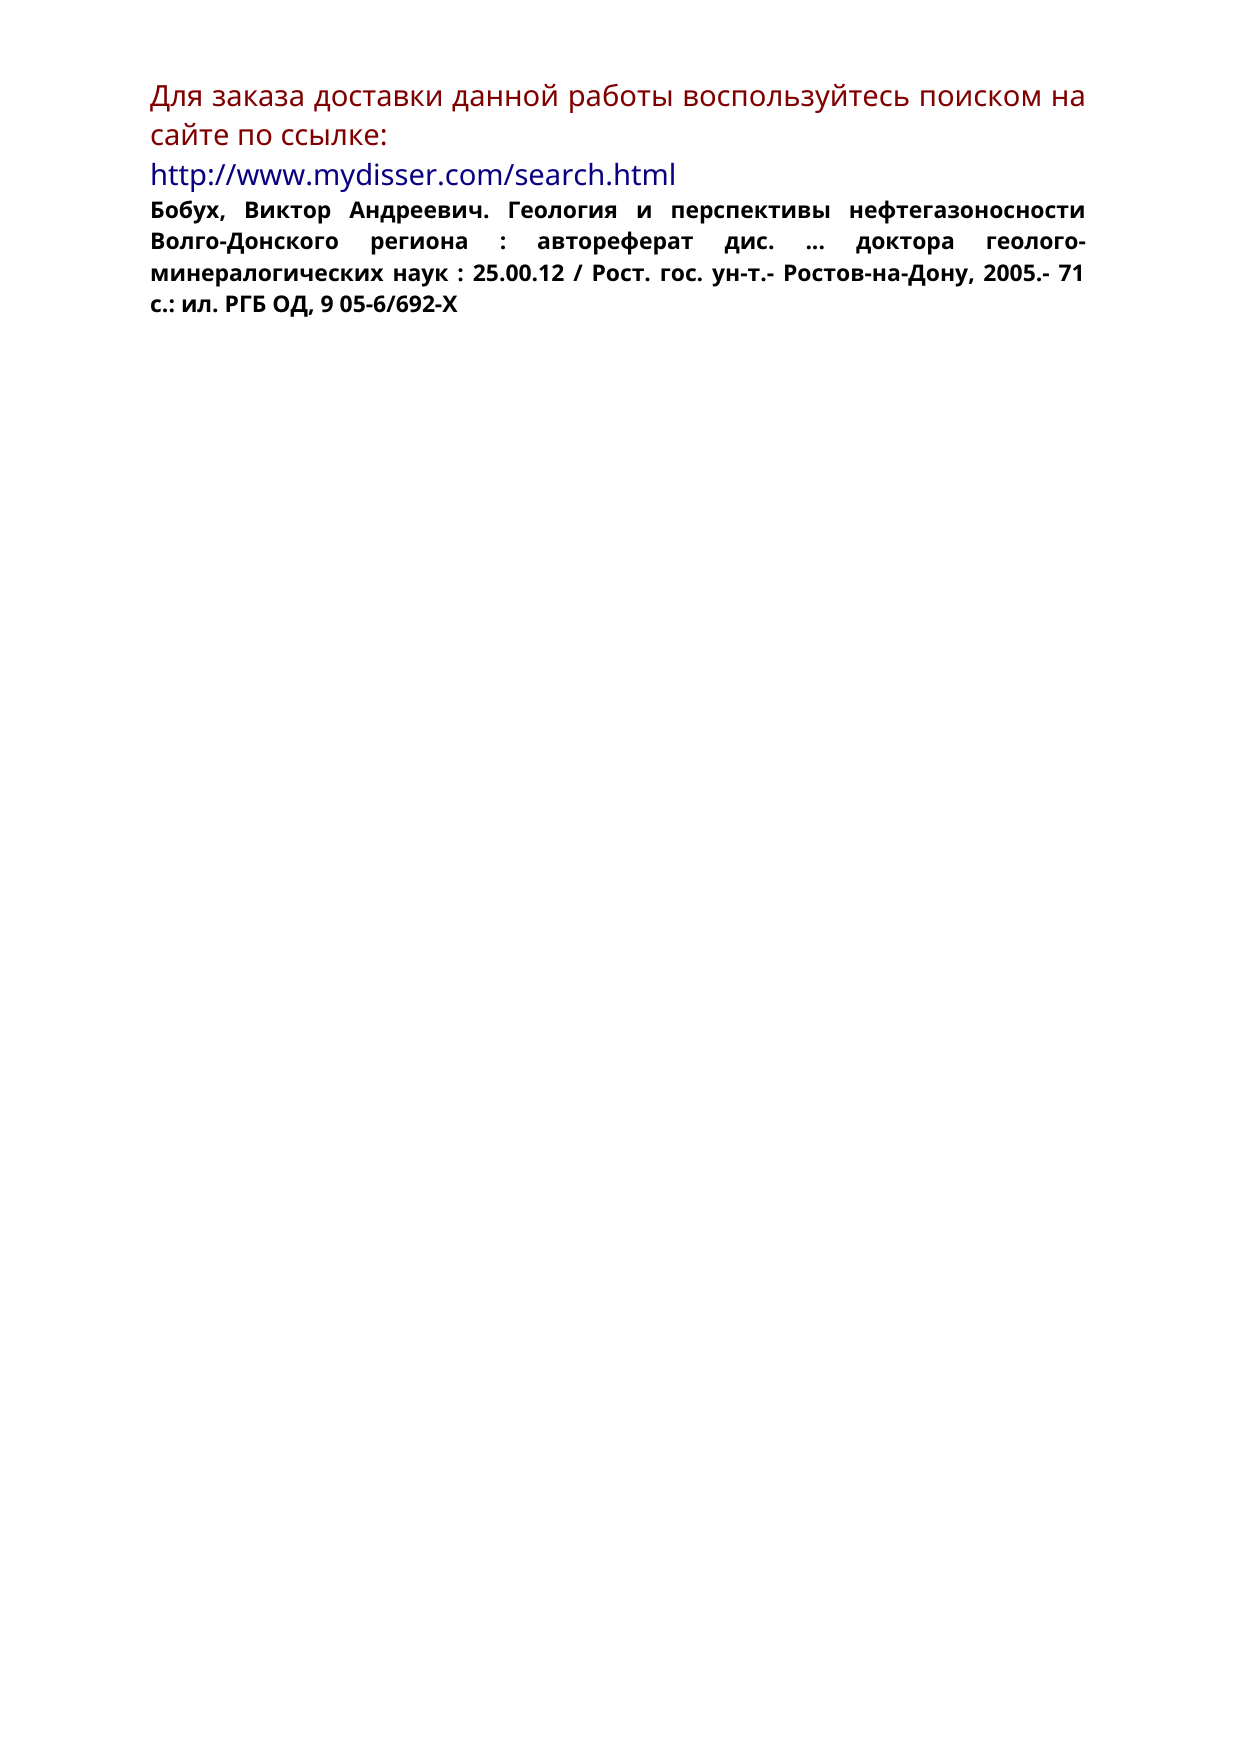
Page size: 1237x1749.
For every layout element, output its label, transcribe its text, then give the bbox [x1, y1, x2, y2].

text Бобух, Виктор Андреевич. Геология и перспективы нефтегазоносности Волго-Донского региона : автореферат дис. ... доктора геолого-минералогических наук : 25.00.12 / Рост. гос. ун-т.- Ростов-на-Дону, 2005.- 71 с.: ил. РГБ ОД, 9 05-6/692-X [150, 194, 1086, 319]
